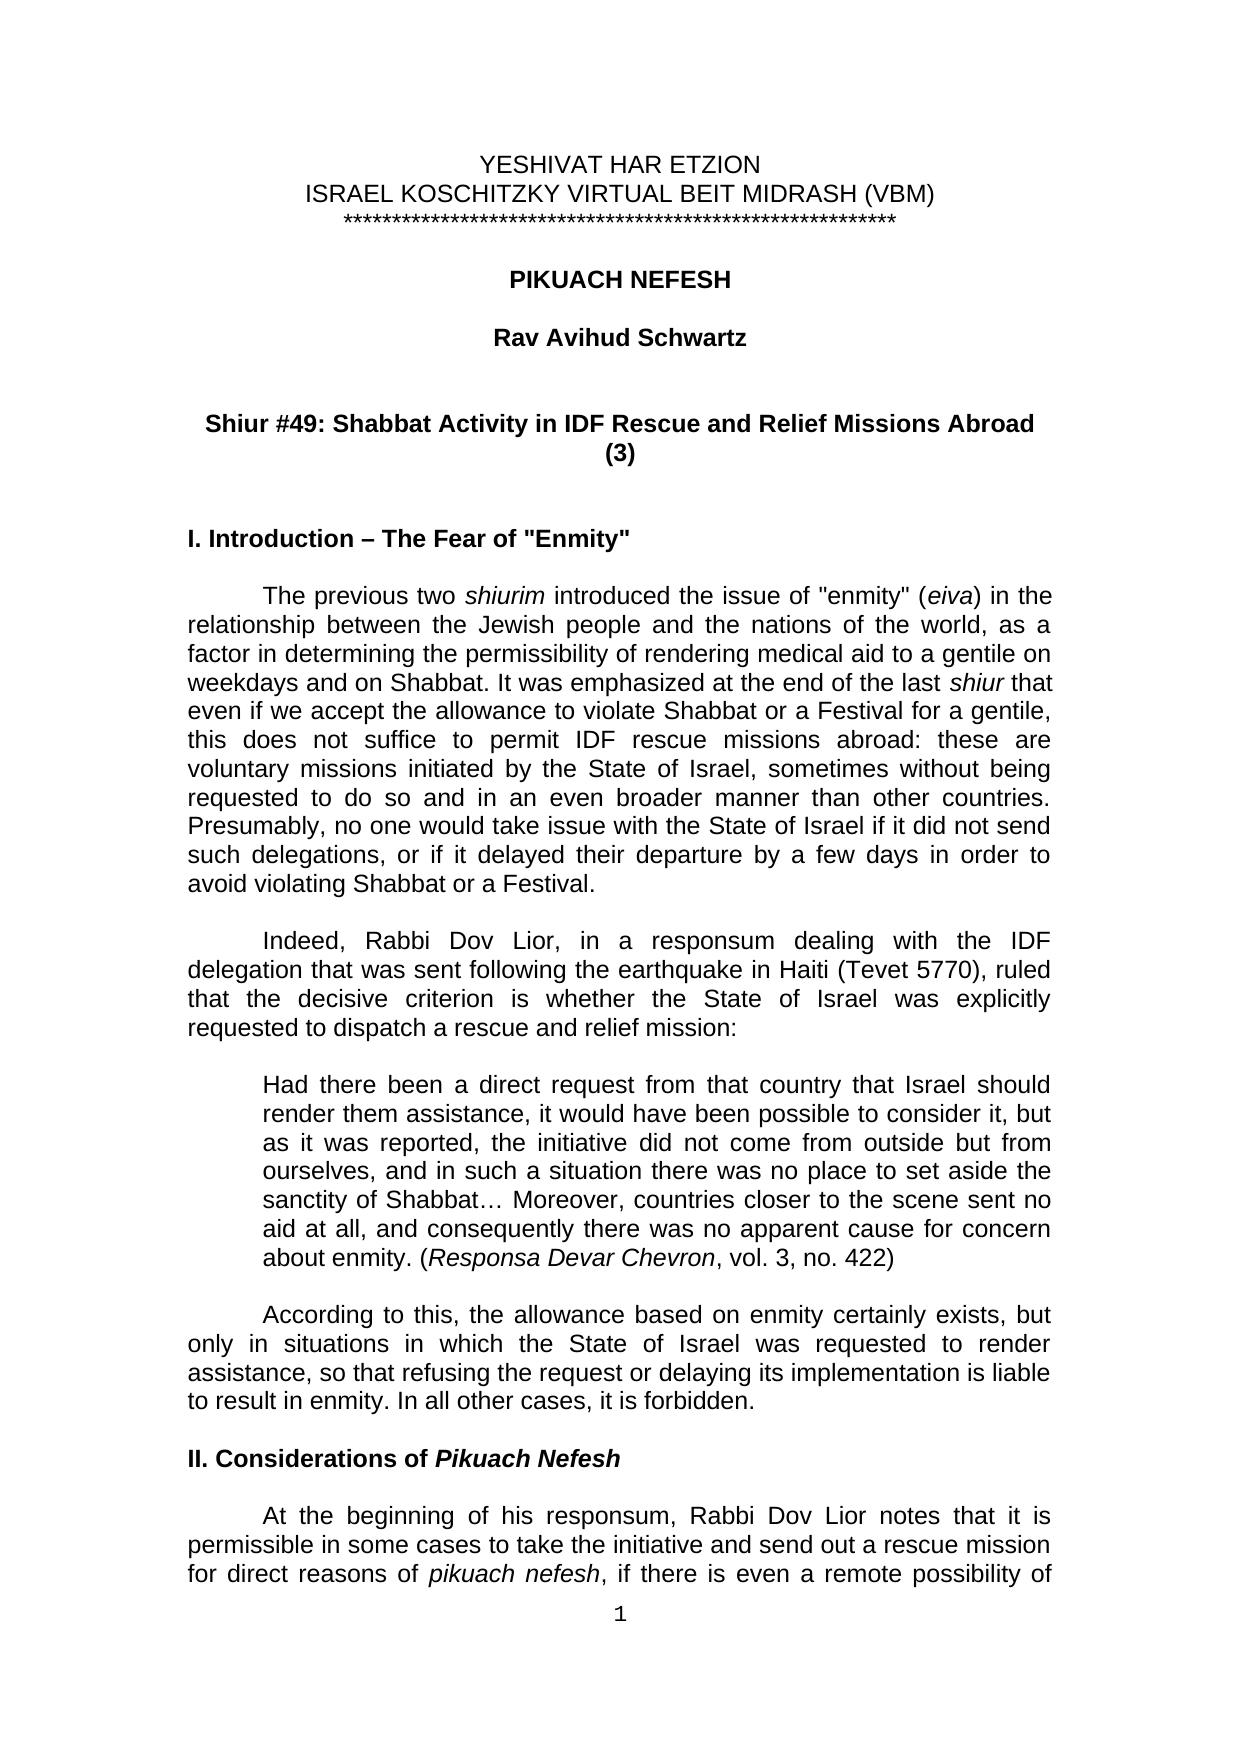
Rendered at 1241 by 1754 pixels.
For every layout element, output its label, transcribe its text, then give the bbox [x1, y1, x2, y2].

text I. Introduction – The Fear of "Enmity" [187, 524, 1053, 552]
text Had there been a direct request from that country that Israel should render them assistance, it would have been possible to consider it, but as it was reported, the initiative did not come from outside but from ourselves, and in such a situation there was no place to set aside the sanctity of Shabbat… Moreover, countries closer to the scene sent no aid at all, and consequently there was no apparent cause for concern about enmity. (Responsa Devar Chevron, vol. 3, no. 422) [262, 1070, 1053, 1271]
text The previous two shiurim introduced the issue of "enmity" (eiva) in the relationship between the Jewish people and the nations of the world, as a factor in determining the permissibility of rendering medical aid to a gentile on weekdays and on Shabbat. It was emphasized at the end of the last shiur that even if we accept the allowance to violate Shabbat or a Festival for a gentile, this does not suffice to permit IDF rescue missions abroad: these are voluntary missions initiated by the State of Israel, sometimes without being requested to do so and in an even broader manner than other countries. Presumably, no one would take issue with the State of Israel if it did not send such delegations, or if it delayed their departure by a few days in order to avoid violating Shabbat or a Festival. [187, 581, 1053, 897]
text PIKUACH NEFESH [187, 265, 1053, 294]
text Indeed, Rabbi Dov Lior, in a responsum dealing with the IDF delegation that was sent following the earthquake in Haiti (Tevet 5770), ruled that the decisive criterion is whether the State of Israel was explicitly requested to dispatch a rescue and relief mission: [187, 926, 1053, 1041]
text ********************************************************* [187, 207, 1053, 236]
text Rav Avihud Schwartz [187, 322, 1053, 351]
text II. Considerations of Pikuach Nefesh [187, 1444, 1053, 1472]
text ISRAEL KOSCHITZKY VIRTUAL BEIT MIDRASH (VBM) [187, 179, 1053, 207]
text According to this, the allowance based on enmity certainly exists, but only in situations in which the State of Israel was requested to render assistance, so that refusing the request or delaying its implementation is liable to result in enmity. In all other cases, it is forbidden. [187, 1300, 1053, 1415]
text Shiur #49: Shabbat Activity in IDF Rescue and Relief Missions Abroad (3) [187, 409, 1053, 466]
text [187, 1501, 1053, 1587]
text YESHIVAT HAR ETZION [187, 150, 1053, 179]
